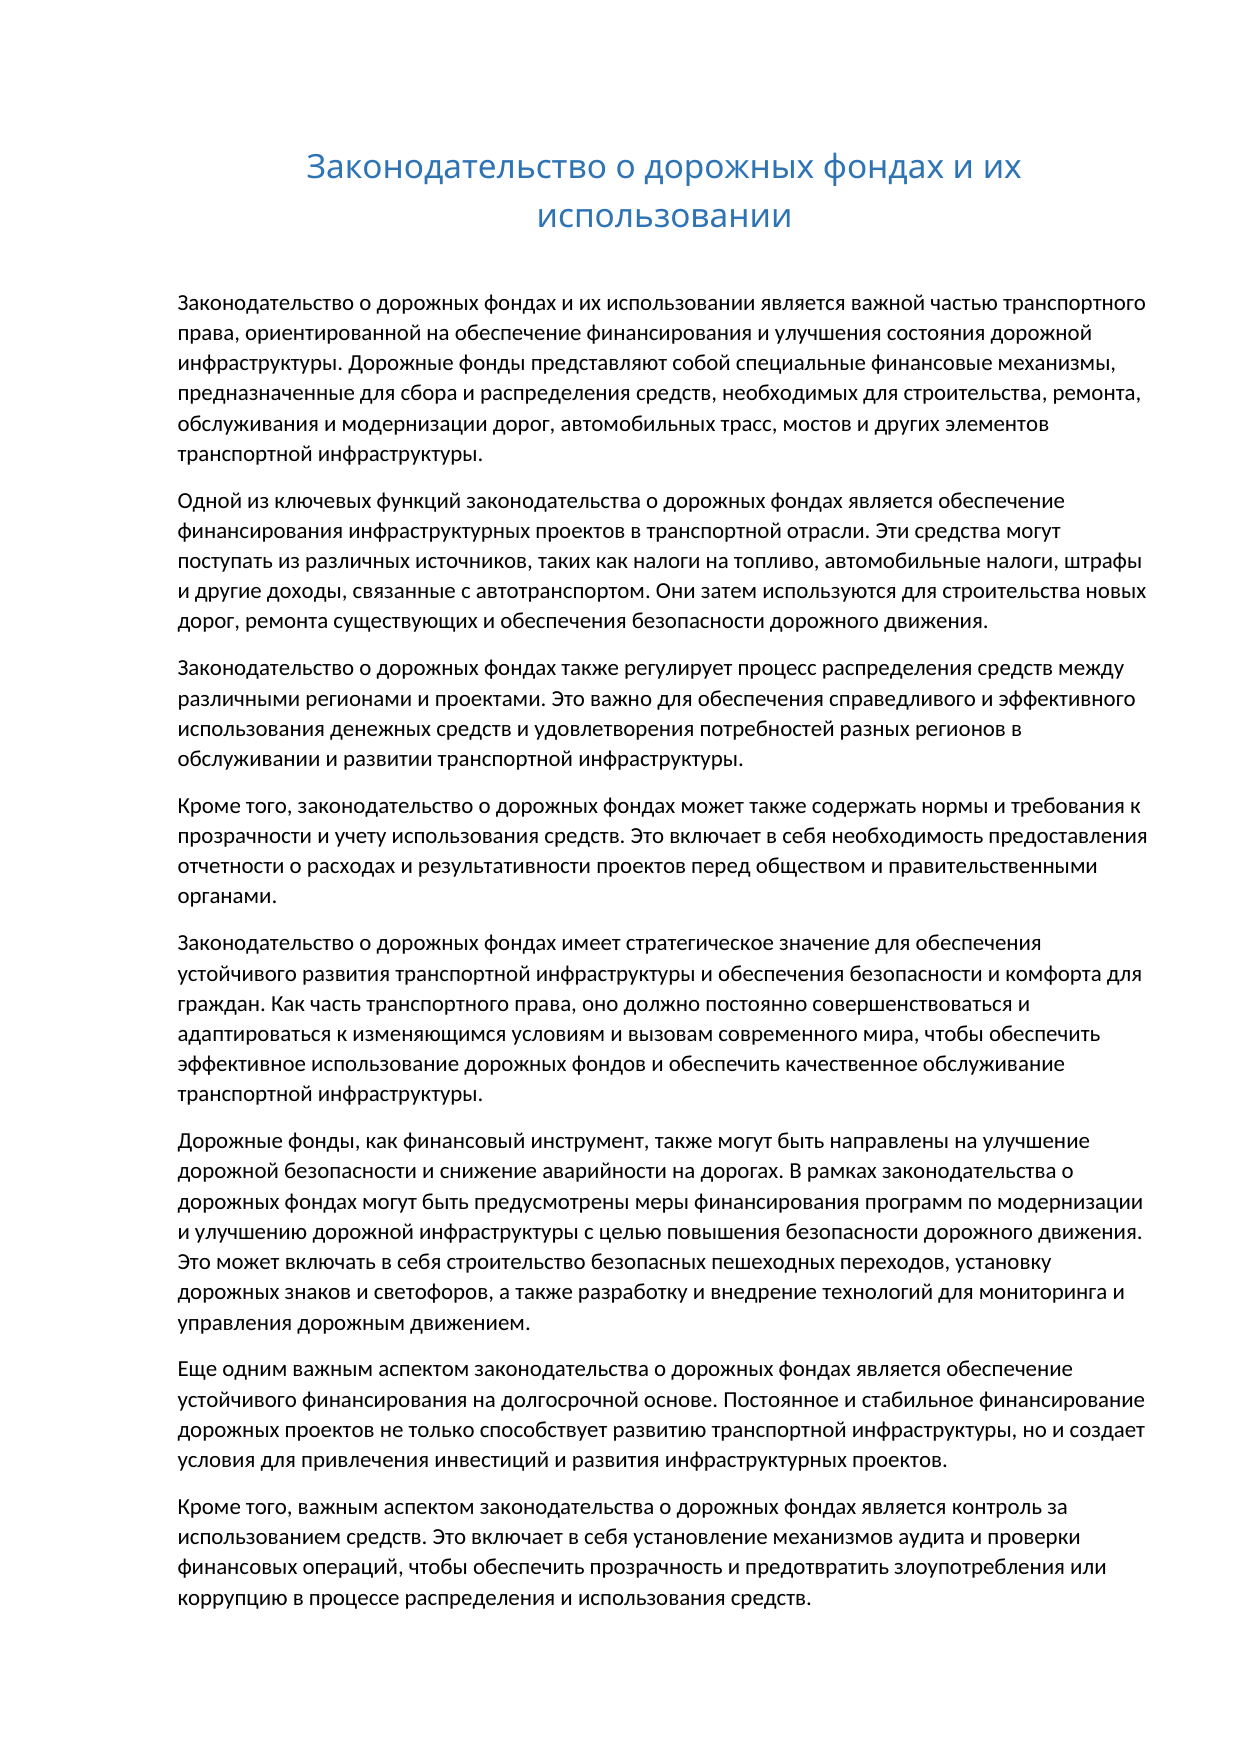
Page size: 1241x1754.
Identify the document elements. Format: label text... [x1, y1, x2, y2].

text Одной из ключевых функций законодательства о дорожных фондах является обеспечение финансирования инфраструктурных проектов в транспортной отрасли. Эти средства могут поступать из различных источников, таких как налоги на топливо, автомобильные налоги, штрафы и другие доходы, связанные с автотранспортом. Они затем используются для строительства новых дорог, ремонта существующих и обеспечения безопасности дорожного движения. [177, 486, 1152, 635]
text Дорожные фонды, как финансовый инструмент, также могут быть направлены на улучшение дорожной безопасности и снижение аварийности на дорогах. В рамках законодательства о дорожных фондах могут быть предусмотрены меры финансирования программ по модернизации и улучшению дорожной инфраструктуры с целью повышения безопасности дорожного движения. Это может включать в себя строительство безопасных пешеходных переходов, установку дорожных знаков и светофоров, а также разработку и внедрение технологий для мониторинга и управления дорожным движением. [177, 1126, 1152, 1336]
text Кроме того, важным аспектом законодательства о дорожных фондах является контроль за использованием средств. Это включает в себя установление механизмов аудита и проверки финансовых операций, чтобы обеспечить прозрачность и предотвратить злоупотребления или коррупцию в процессе распределения и использования средств. [177, 1492, 1152, 1611]
text Кроме того, законодательство о дорожных фондах может также содержать нормы и требования к прозрачности и учету использования средств. Это включает в себя необходимость предоставления отчетности о расходах и результативности проектов перед обществом и правительственными органами. [177, 791, 1152, 910]
subtitle Законодательство о дорожных фондах и их использовании [177, 143, 1152, 237]
text Законодательство о дорожных фондах также регулирует процесс распределения средств между различными регионами и проектами. Это важно для обеспечения справедливого и эффективного использования денежных средств и удовлетворения потребностей разных регионов в обслуживании и развитии транспортной инфраструктуры. [177, 653, 1152, 772]
text Еще одним важным аспектом законодательства о дорожных фондах является обеспечение устойчивого финансирования на долгосрочной основе. Постоянное и стабильное финансирование дорожных проектов не только способствует развитию транспортной инфраструктуры, но и создает условия для привлечения инвестиций и развития инфраструктурных проектов. [177, 1354, 1152, 1473]
text Законодательство о дорожных фондах имеет стратегическое значение для обеспечения устойчивого развития транспортной инфраструктуры и обеспечения безопасности и комфорта для граждан. Как часть транспортного права, оно должно постоянно совершенствоваться и адаптироваться к изменяющимся условиям и вызовам современного мира, чтобы обеспечить эффективное использование дорожных фондов и обеспечить качественное обслуживание транспортной инфраструктуры. [177, 928, 1152, 1108]
text Законодательство о дорожных фондах и их использовании является важной частью транспортного права, ориентированной на обеспечение финансирования и улучшения состояния дорожной инфраструктуры. Дорожные фонды представляют собой специальные финансовые механизмы, предназначенные для сбора и распределения средств, необходимых для строительства, ремонта, обслуживания и модернизации дорог, автомобильных трасс, мостов и других элементов транспортной инфраструктуры. [177, 288, 1152, 467]
